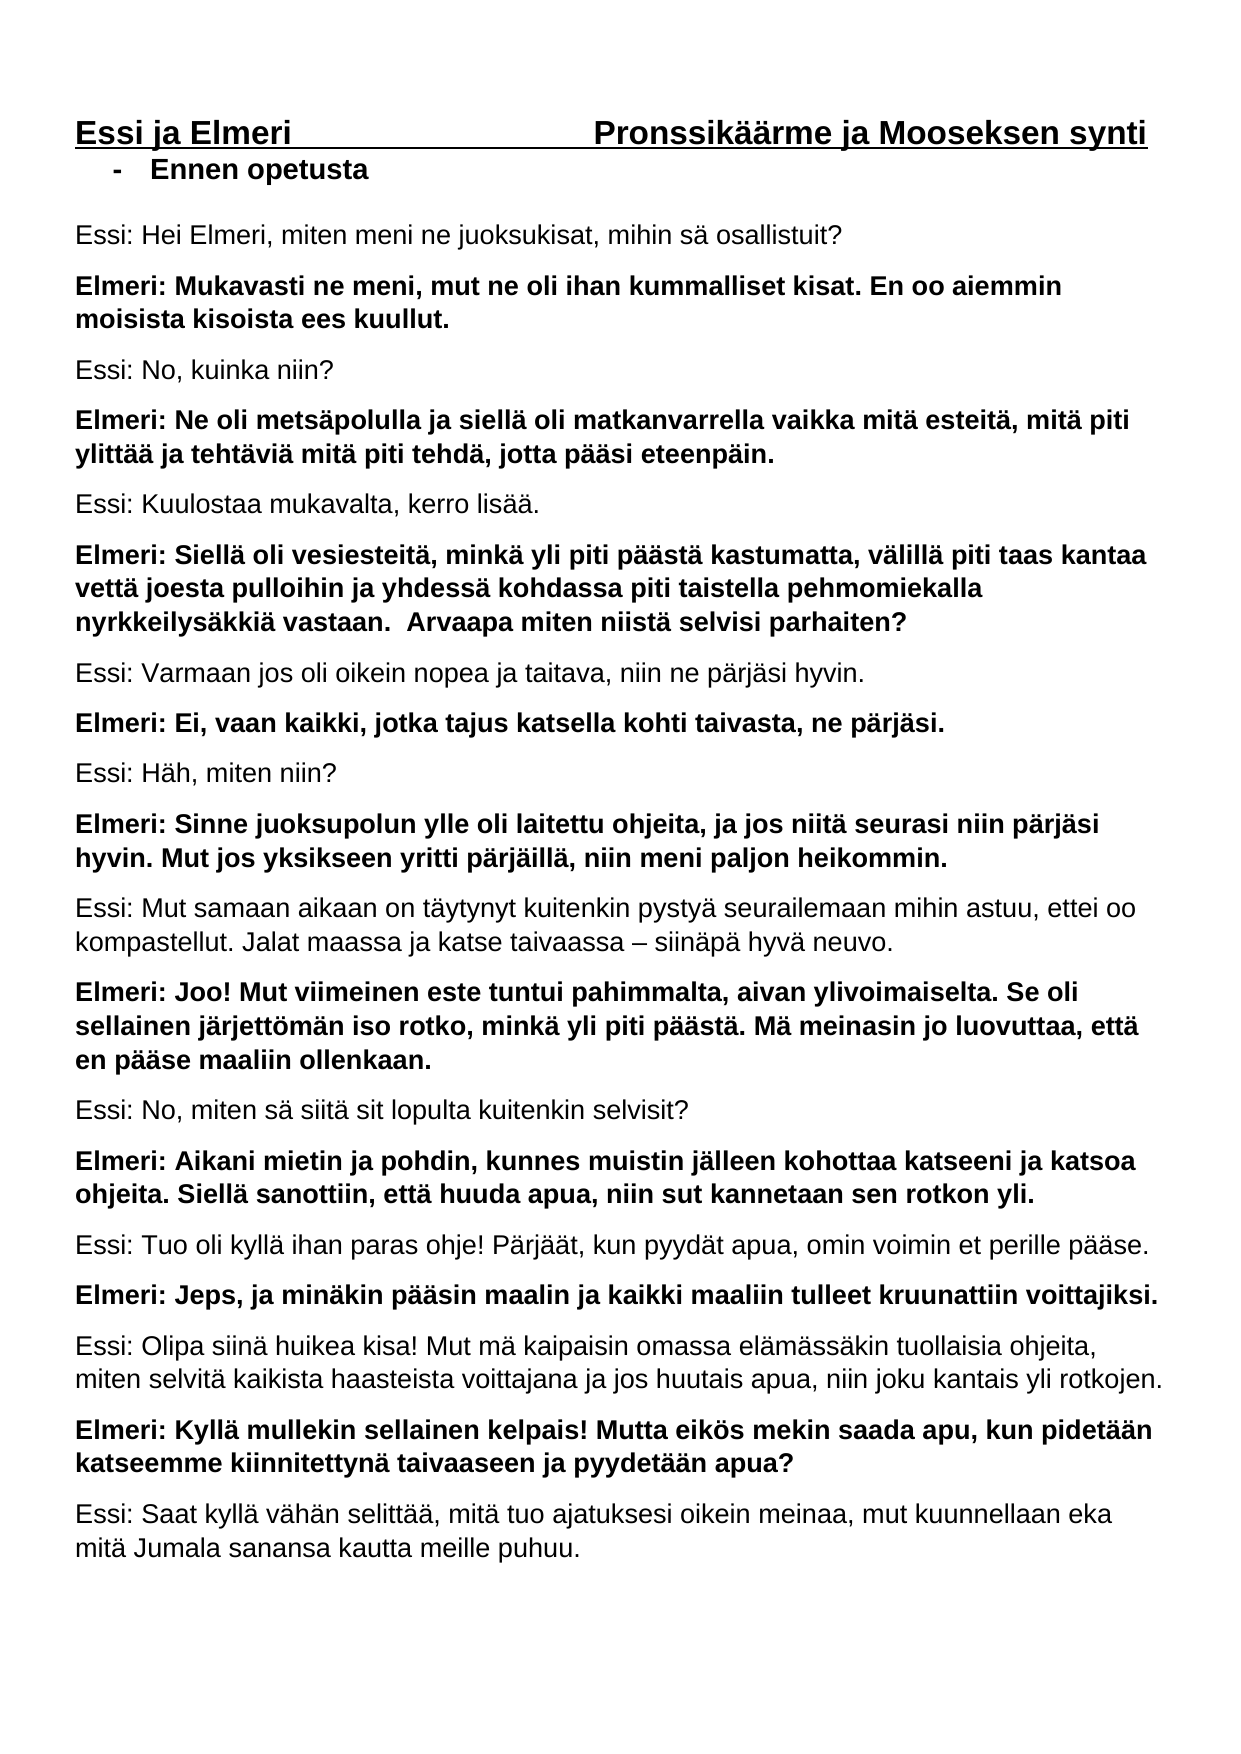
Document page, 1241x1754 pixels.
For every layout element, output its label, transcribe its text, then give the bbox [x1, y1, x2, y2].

text Essi: Tuo oli kyllä ihan paras ohje! Pärjäät, kun pyydät apua, omin voimin et perille pääse. [75, 1229, 1165, 1260]
text Elmeri: Sinne juoksupolun ylle oli laitettu ohjeita, ja jos niitä seurasi niin pärjäsi hyvin. Mut jos yksikseen yritti pärjäillä, niin meni paljon heikommin. [75, 808, 1165, 873]
list Ennen opetusta [112, 152, 1165, 185]
text Essi: No, kuinka niin? [75, 354, 1165, 385]
text Essi: No, miten sä siitä sit lopulta kuitenkin selvisit? [75, 1094, 1165, 1125]
text Elmeri: Mukavasti ne meni, mut ne oli ihan kummalliset kisat. En oo aiemmin moisista kisoista ees kuullut. [75, 269, 1165, 334]
text Essi: Olipa siinä huikea kisa! Mut mä kaipaisin omassa elämässäkin tuollaisia ohjeita, miten selvitä kaikista haasteista voittajana ja jos huutais apua, niin joku kantais yli rotkojen. [75, 1329, 1165, 1394]
text Essi: Kuulostaa mukavalta, kerro lisää. [75, 488, 1165, 519]
text Essi: Saat kyllä vähän selittää, mitä tuo ajatuksesi oikein meinaa, mut kuunnellaan eka mitä Jumala sanansa kautta meille puhuu. [75, 1498, 1165, 1563]
text Elmeri: Jeps, ja minäkin pääsin maalin ja kaikki maaliin tulleet kruunattiin voittajiksi. [75, 1279, 1165, 1310]
text Elmeri: Aikani mietin ja pohdin, kunnes muistin jälleen kohottaa katseeni ja katsoa ohjeita. Siellä sanottiin, että huuda apua, niin sut kannetaan sen rotkon yli. [75, 1144, 1165, 1209]
text Essi: Hei Elmeri, miten meni ne juoksukisat, mihin sä osallistuit? [75, 219, 1165, 250]
text Elmeri: Ne oli metsäpolulla ja siellä oli matkanvarrella vaikka mitä esteitä, mitä piti ylittää ja tehtäviä mitä piti tehdä, jotta pääsi eteenpäin. [75, 404, 1165, 469]
text Essi ja Elmeri Pronssikäärme ja Mooseksen synti [75, 113, 1165, 152]
text Elmeri: Joo! Mut viimeinen este tuntui pahimmalta, aivan ylivoimaiselta. Se oli sellainen järjettömän iso rotko, minkä yli piti päästä. Mä meinasin jo luovuttaa, että en pääse maaliin ollenkaan. [75, 976, 1165, 1075]
text Elmeri: Ei, vaan kaikki, jotka tajus katsella kohti taivasta, ne pärjäsi. [75, 707, 1165, 738]
text Essi: Varmaan jos oli oikein nopea ja taitava, niin ne pärjäsi hyvin. [75, 657, 1165, 688]
text Elmeri: Siellä oli vesiesteitä, minkä yli piti päästä kastumatta, välillä piti taas kantaa vettä joesta pulloihin ja yhdessä kohdassa piti taistella pehmomiekalla nyrkkeilysäkkiä vastaan. Arvaapa miten niistä selvisi parhaiten? [75, 539, 1165, 637]
text Essi: Mut samaan aikaan on täytynyt kuitenkin pystyä seurailemaan mihin astuu, ettei oo kompastellut. Jalat maassa ja katse taivaassa – siinäpä hyvä neuvo. [75, 892, 1165, 957]
text Elmeri: Kyllä mullekin sellainen kelpais! Mutta eikös mekin saada apu, kun pidetään katseemme kiinnitettynä taivaaseen ja pyydetään apua? [75, 1414, 1165, 1479]
text Essi: Häh, miten niin? [75, 757, 1165, 789]
